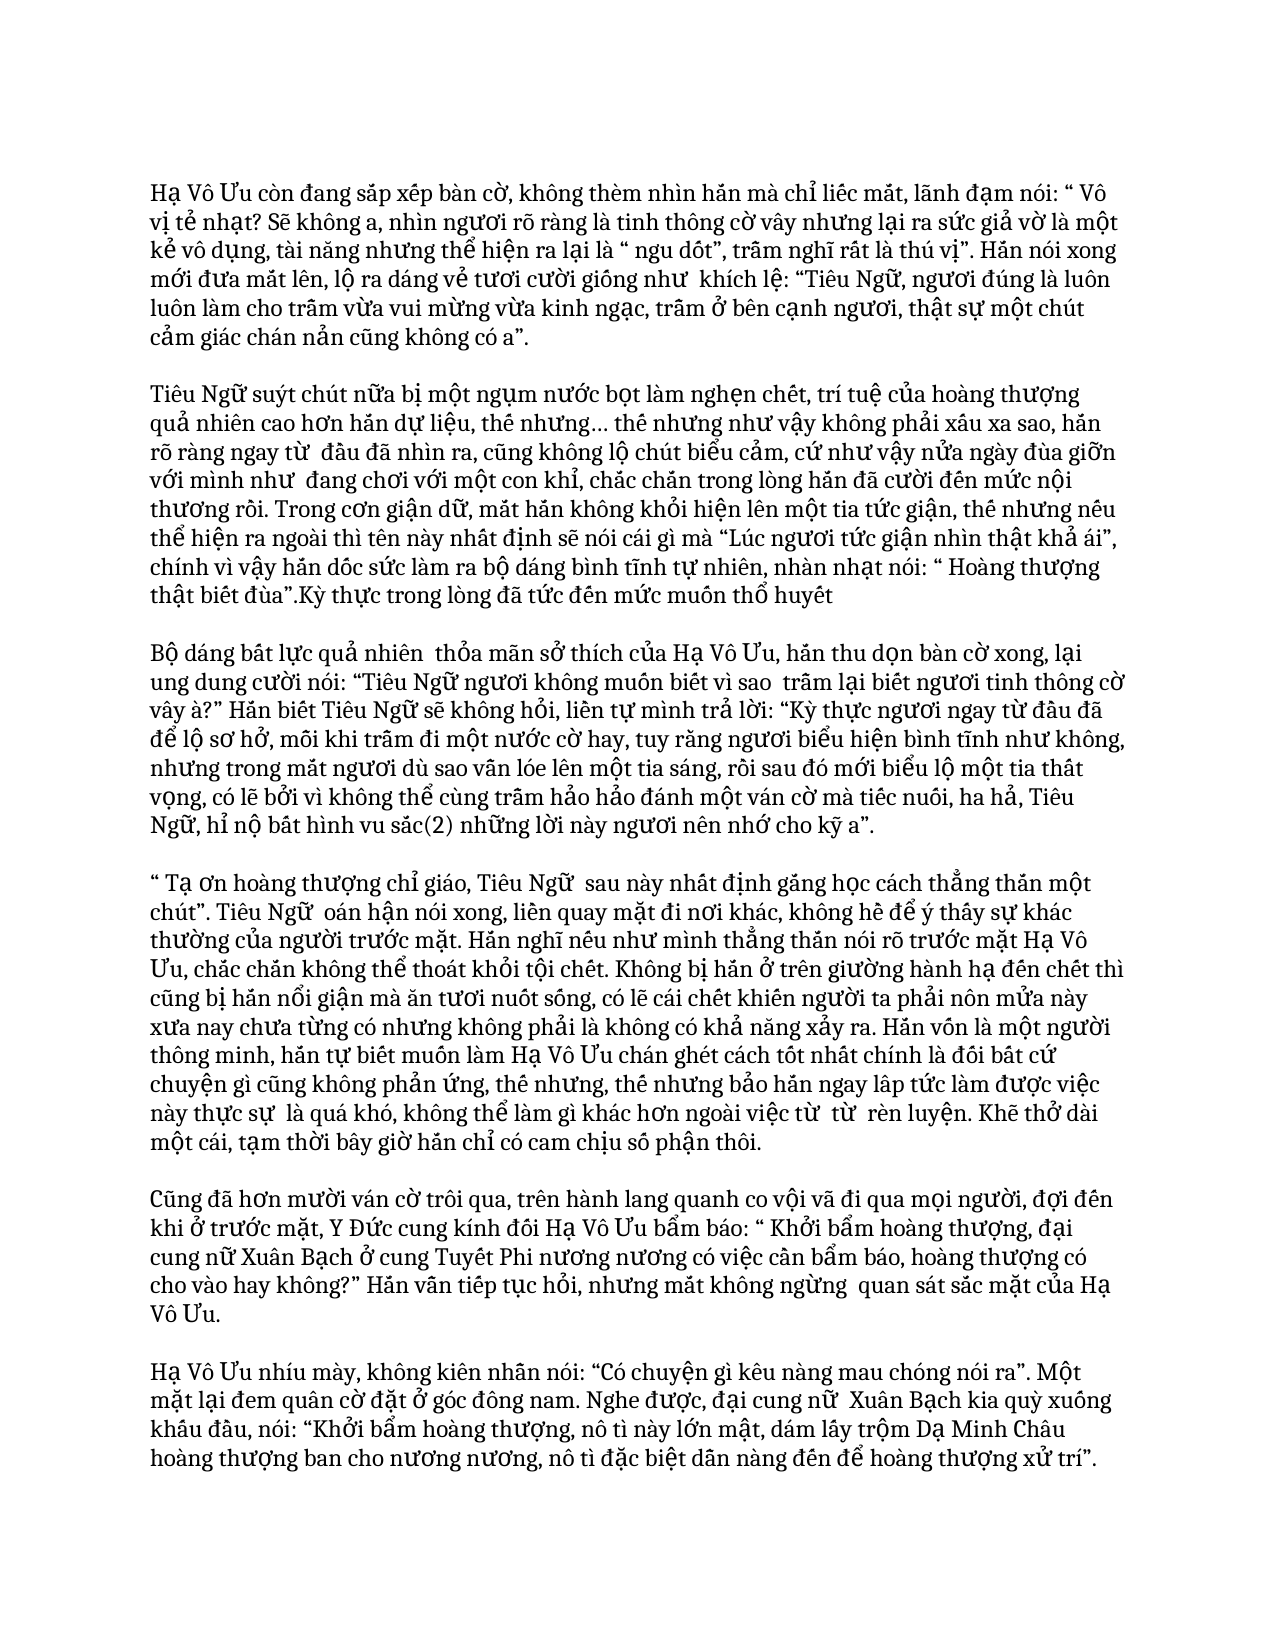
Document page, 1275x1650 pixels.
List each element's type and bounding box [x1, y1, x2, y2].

text [150, 150, 1125, 1472]
